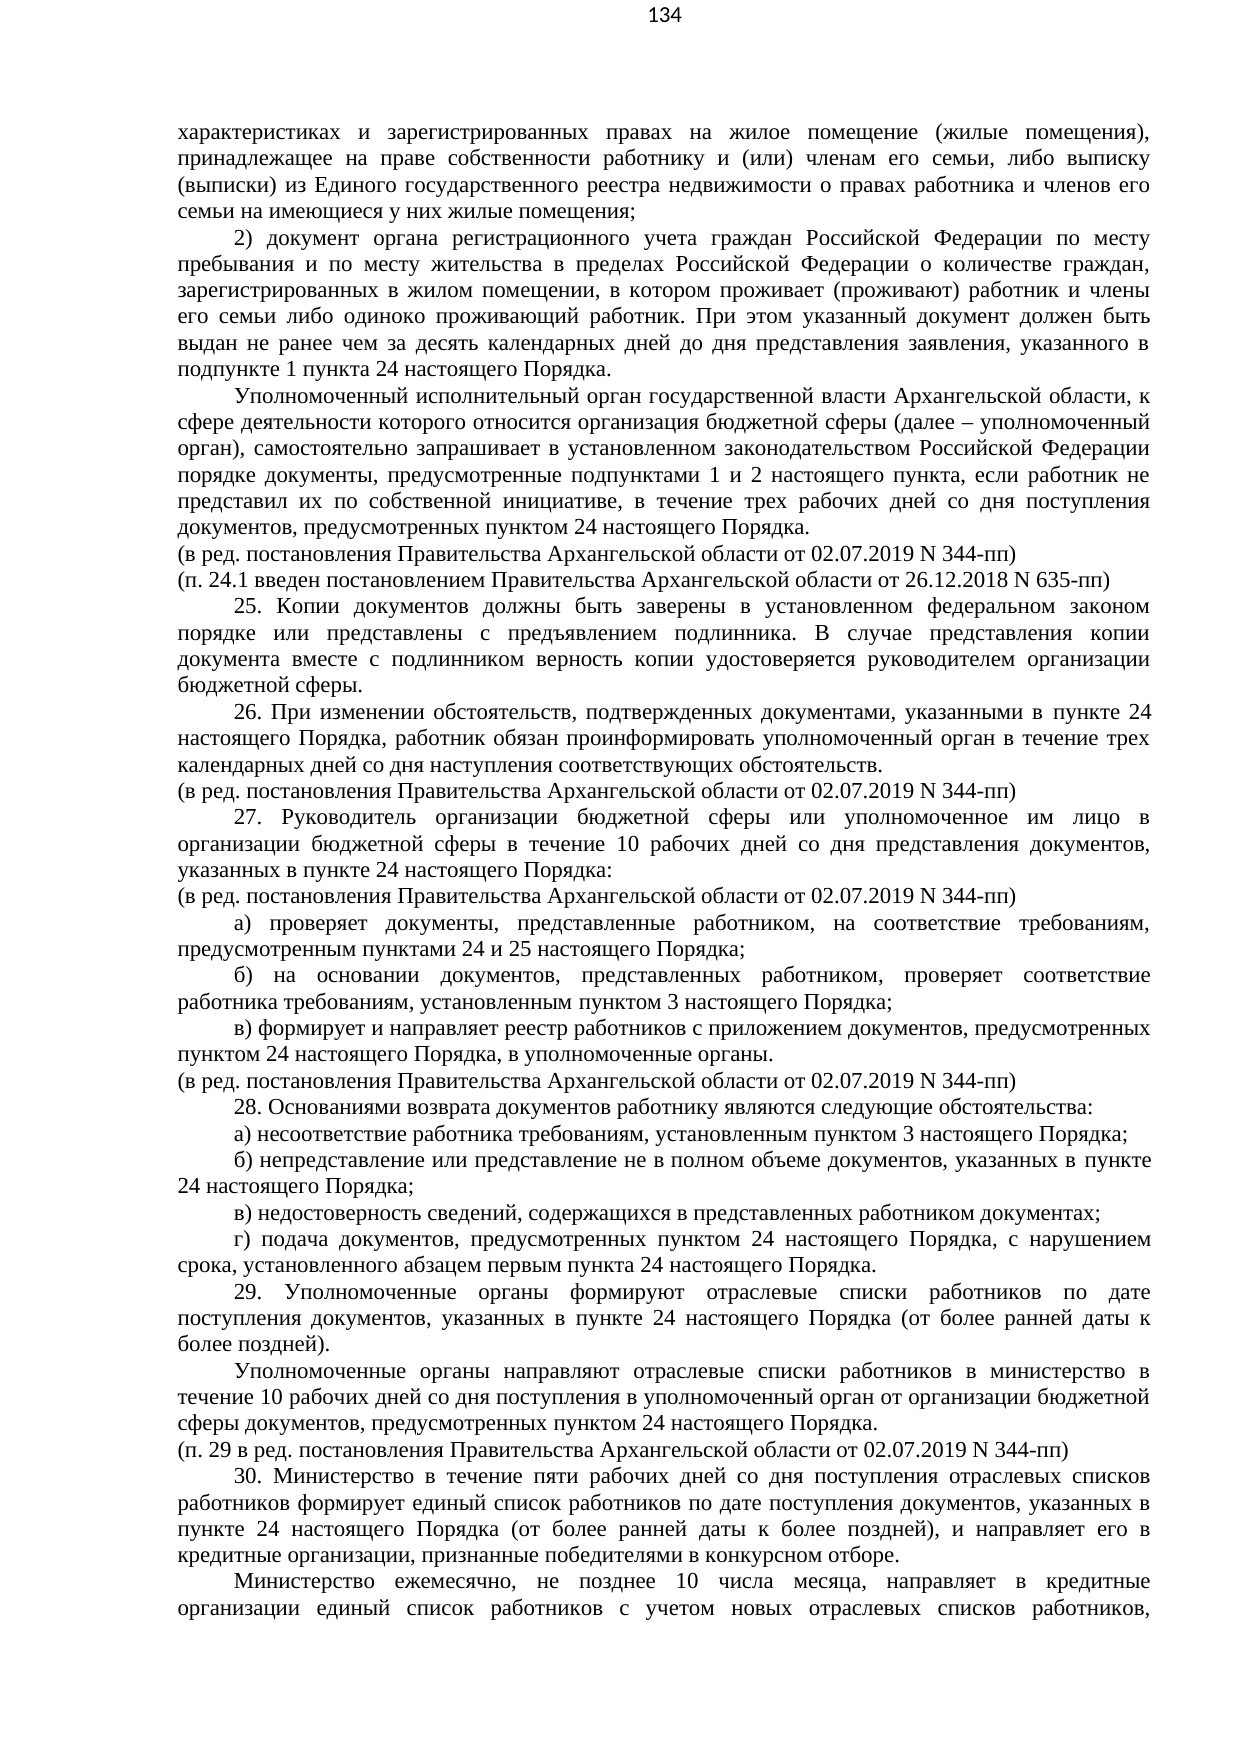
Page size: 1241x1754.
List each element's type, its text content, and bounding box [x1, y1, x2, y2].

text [177, 1568, 1152, 1620]
text а) несоответствие работника требованиям, установленным пунктом 3 настоящего Порядка; [177, 1119, 1152, 1146]
text (п. 29 в ред. постановления Правительства Архангельской области от 02.07.2019 N 344-пп) [177, 1436, 1152, 1462]
text б) непредставление или представление не в полном объеме документов, указанных в пункте 24 настоящего Порядка; [177, 1146, 1152, 1199]
text 25. Копии документов должны быть заверены в установленном федеральном законом порядке или представлены с предъявлением подлинника. В случае представления копии документа вместе с подлинником верность копии удостоверяется руководителем организации бюджетной сферы. [177, 592, 1152, 698]
text (в ред. постановления Правительства Архангельской области от 02.07.2019 N 344-пп) [177, 882, 1152, 909]
text (в ред. постановления Правительства Архангельской области от 02.07.2019 N 344-пп) [177, 540, 1152, 566]
text 26. При изменении обстоятельств, подтвержденных документами, указанными в пункте 24 настоящего Порядка, работник обязан проинформировать уполномоченный орган в течение трех календарных дней со дня наступления соответствующих обстоятельств. [177, 698, 1152, 777]
text (в ред. постановления Правительства Архангельской области от 02.07.2019 N 344-пп) [177, 777, 1152, 803]
text 27. Руководитель организации бюджетной сферы или уполномоченное им лицо в организации бюджетной сферы в течение 10 рабочих дней со дня представления документов, указанных в пункте 24 настоящего Порядка: [177, 803, 1152, 882]
text б) на основании документов, представленных работником, проверяет соответствие работника требованиям, установленным пунктом 3 настоящего Порядка; [177, 961, 1152, 1014]
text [177, 118, 1152, 223]
text г) подача документов, предусмотренных пунктом 24 настоящего Порядка, с нарушением срока, установленного абзацем первым пункта 24 настоящего Порядка. [177, 1225, 1152, 1278]
text Уполномоченный исполнительный орган государственной власти Архангельской области, к сфере деятельности которого относится организация бюджетной сферы (далее – уполномоченный орган), самостоятельно запрашивает в установленном законодательством Российской Федерации порядке документы, предусмотренные подпунктами 1 и 2 настоящего пункта, если работник не представил их по собственной инициативе, в течение трех рабочих дней со дня поступления документов, предусмотренных пунктом 24 настоящего Порядка. [177, 382, 1152, 540]
text в) недостоверность сведений, содержащихся в представленных работником документах; [177, 1199, 1152, 1225]
text 30. Министерство в течение пяти рабочих дней со дня поступления отраслевых списков работников формирует единый список работников по дате поступления документов, указанных в пункте 24 настоящего Порядка (от более ранней даты к более поздней), и направляет его в кредитные организации, признанные победителями в конкурсном отборе. [177, 1462, 1152, 1568]
text в) формирует и направляет реестр работников с приложением документов, предусмотренных пунктом 24 настоящего Порядка, в уполномоченные органы. [177, 1014, 1152, 1067]
text 2) документ органа регистрационного учета граждан Российской Федерации по месту пребывания и по месту жительства в пределах Российской Федерации о количестве граждан, зарегистрированных в жилом помещении, в котором проживает (проживают) работник и члены его семьи либо одиноко проживающий работник. При этом указанный документ должен быть выдан не ранее чем за десять календарных дней до дня представления заявления, указанного в подпункте 1 пункта 24 настоящего Порядка. [177, 223, 1152, 382]
text (в ред. постановления Правительства Архангельской области от 02.07.2019 N 344-пп) [177, 1067, 1152, 1093]
text 29. Уполномоченные органы формируют отраслевые списки работников по дате поступления документов, указанных в пункте 24 настоящего Порядка (от более ранней даты к более поздней). [177, 1278, 1152, 1357]
text а) проверяет документы, представленные работником, на соответствие требованиям, предусмотренным пунктами 24 и 25 настоящего Порядка; [177, 909, 1152, 961]
text Уполномоченные органы направляют отраслевые списки работников в министерство в течение 10 рабочих дней со дня поступления в уполномоченный орган от организации бюджетной сферы документов, предусмотренных пунктом 24 настоящего Порядка. [177, 1357, 1152, 1436]
text (п. 24.1 введен постановлением Правительства Архангельской области от 26.12.2018 N 635-пп) [177, 566, 1152, 592]
text 28. Основаниями возврата документов работнику являются следующие обстоятельства: [177, 1093, 1152, 1119]
